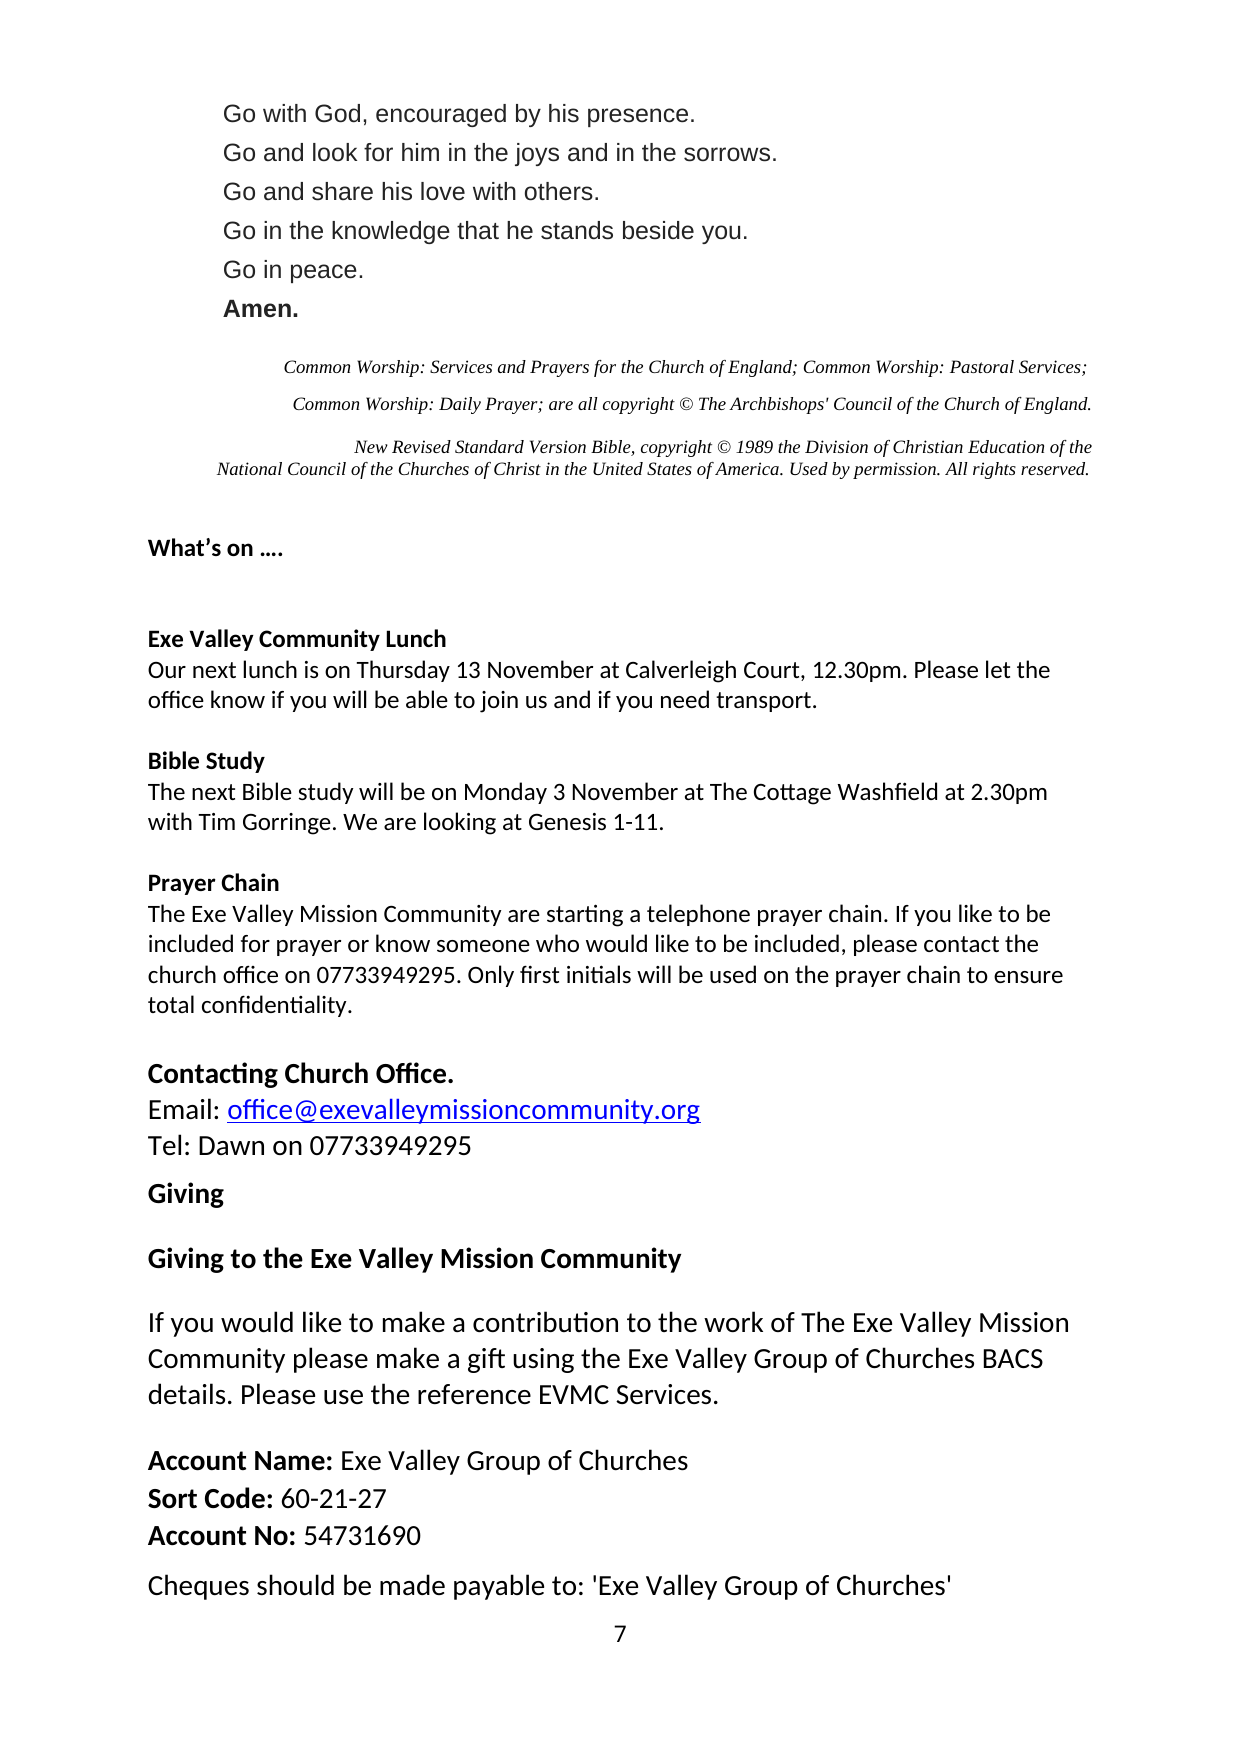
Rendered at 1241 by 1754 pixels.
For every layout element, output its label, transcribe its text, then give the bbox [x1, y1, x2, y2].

text The next Bible study will be on Monday 3 November at The Cottage Washfield at 2.30pm with Tim Gorringe. We are looking at Genesis 1-11. [148, 776, 1092, 837]
text Account Name: Exe Valley Group of Churches [148, 1441, 1092, 1478]
text If you would like to make a contribution to the work of The Exe Valley Mission Community please make a gift using the Exe Valley Group of Churches BACS details. Please use the reference EVMC Services. [148, 1304, 1092, 1411]
text Cheques should be made payable to: 'Exe Valley Group of Churches' [148, 1566, 1092, 1603]
text Account No: 54731690 [148, 1516, 1092, 1553]
text Exe Valley Community Lunch [148, 623, 1092, 654]
text Giving [148, 1175, 1092, 1211]
text Contacting Church Office. [148, 1056, 1092, 1091]
text New Revised Standard Version Bible, copyright © 1989 the Division of Christian Education of the [148, 436, 1092, 458]
text The Exe Valley Mission Community are starting a telephone prayer chain. If you like to be included for prayer or know someone who would like to be included, please contact the church office on 07733949295. Only first initials will be used on the prayer chain to ensure total confidentiality. [148, 898, 1092, 1020]
text What’s on …. [148, 532, 1092, 562]
text Our next lunch is on Thursday 13 November at Calverleigh Court, 12.30pm. Please let the office know if you will be able to join us and if you need transport. [148, 654, 1092, 715]
text Bible Study [148, 745, 1092, 776]
text Sort Code: 60-21-27 [148, 1478, 1092, 1516]
text Common Worship: Daily Prayer; are all copyright © The Archbishops' Council of the Church of England. [148, 393, 1092, 415]
text Common Worship: Services and Prayers for the Church of England; Common Worship: Pastoral Services; [148, 339, 1092, 378]
text Tel: Dawn on 07733949295 [148, 1127, 1092, 1162]
text Prayer Chain [148, 867, 1092, 898]
text National Council of the Churches of Christ in the United States of America. Used by permission. All rights reserved. [148, 458, 1092, 479]
text Go with God, encouraged by his presence. Go and look for him in the joys and in the sorrows. Go and share his love with others. Go in the knowledge that he stands beside you. Go in peace. Amen. [148, 89, 1092, 323]
text Giving to the Exe Valley Mission Community [148, 1240, 1092, 1275]
text Email: office@exevalleymissioncommunity.org [148, 1091, 1092, 1127]
